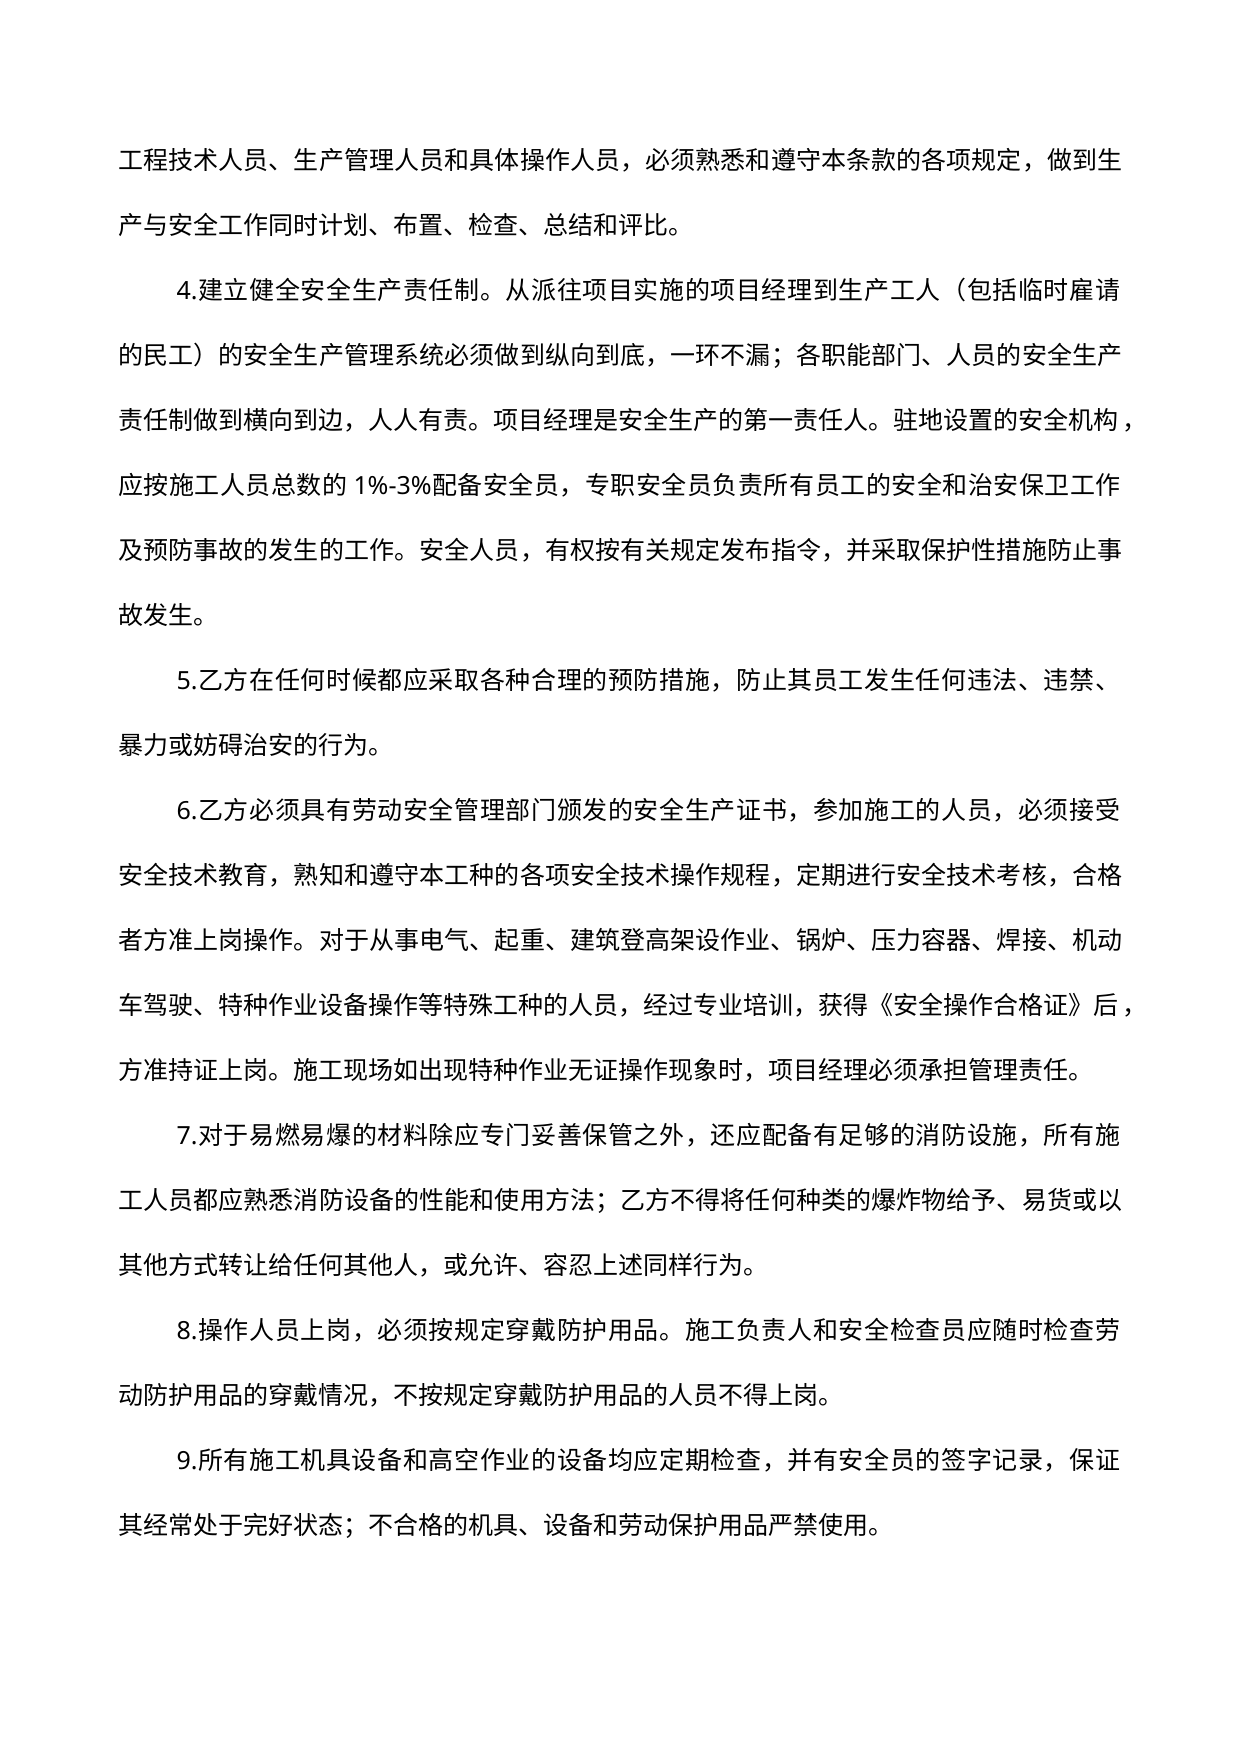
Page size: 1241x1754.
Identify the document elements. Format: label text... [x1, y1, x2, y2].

text 5.乙方在任何时候都应采取各种合理的预防措施，防止其员工发生任何违法、违禁、 暴力或妨碍治安的行为。 [118, 646, 1122, 776]
text 8.操作人员上岗，必须按规定穿戴防护用品。施工负责人和安全检查员应随时检查劳动防护用品的穿戴情况，不按规定穿戴防护用品的人员不得上岗。 [118, 1296, 1122, 1426]
text 4.建立健全安全生产责任制。从派往项目实施的项目经理到生产工人（包括临时雇请的民工）的安全生产管理系统必须做到纵向到底，一环不漏；各职能部门、人员的安全生产责任制做到横向到边，人人有责。项目经理是安全生产的第一责任人。驻地设置的安全机构，应按施工人员总数的1%-3%配备安全员，专职安全员负责所有员工的安全和治安保卫工作及预防事故的发生的工作。安全人员，有权按有关规定发布指令，并采取保护性措施防止事故发生。 [118, 256, 1122, 646]
text 7.对于易燃易爆的材料除应专门妥善保管之外，还应配备有足够的消防设施，所有施工人员都应熟悉消防设备的性能和使用方法；乙方不得将任何种类的爆炸物给予、易货或以其他方式转让给任何其他人，或允许、容忍上述同样行为。 [118, 1101, 1122, 1296]
text 9.所有施工机具设备和高空作业的设备均应定期检查，并有安全员的签字记录，保证其经常处于完好状态；不合格的机具、设备和劳动保护用品严禁使用。 [118, 1426, 1122, 1556]
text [118, 126, 1122, 256]
text 6.乙方必须具有劳动安全管理部门颁发的安全生产证书，参加施工的人员，必须接受安全技术教育，熟知和遵守本工种的各项安全技术操作规程，定期进行安全技术考核，合格者方准上岗操作。对于从事电气、起重、建筑登高架设作业、锅炉、压力容器、焊接、机动车驾驶、特种作业设备操作等特殊工种的人员，经过专业培训，获得《安全操作合格证》后，方准持证上岗。施工现场如出现特种作业无证操作现象时，项目经理必须承担管理责任。 [118, 776, 1122, 1101]
